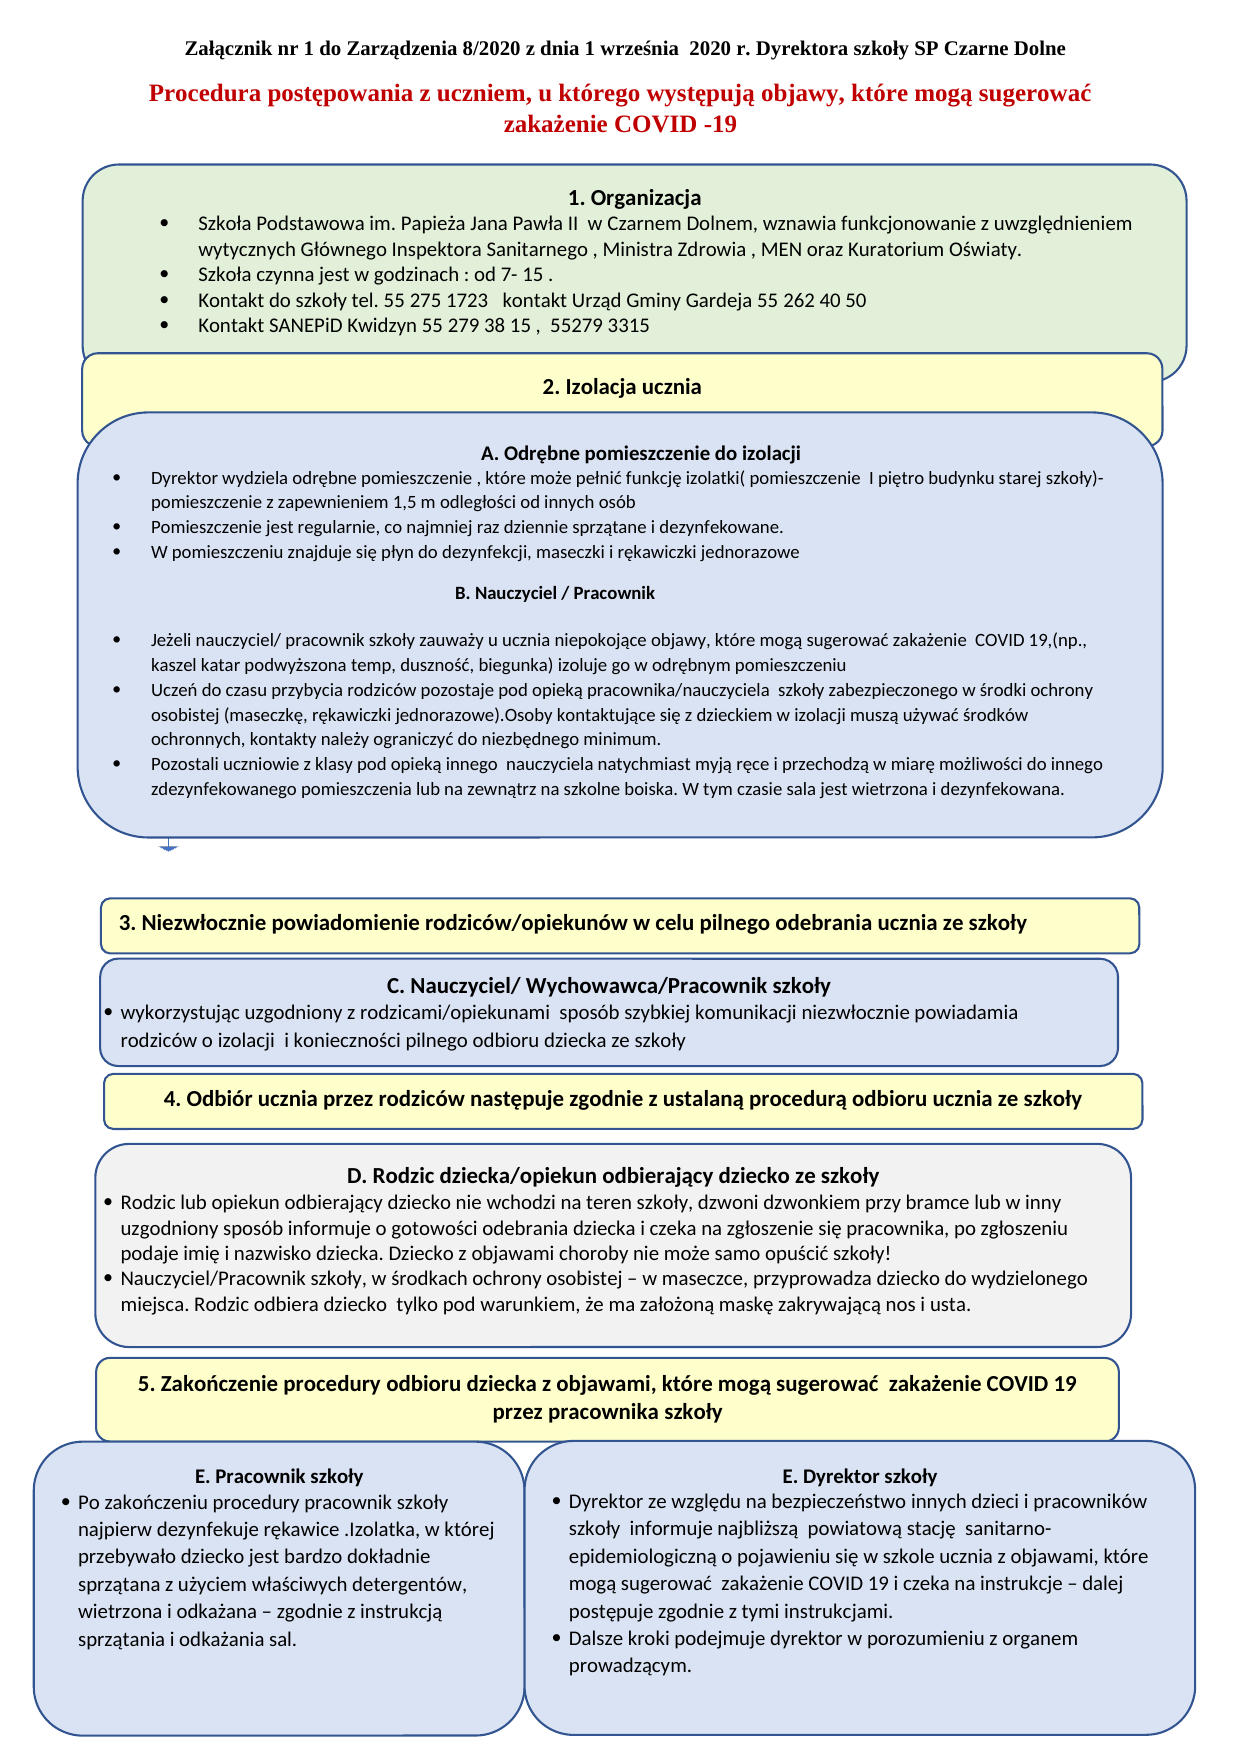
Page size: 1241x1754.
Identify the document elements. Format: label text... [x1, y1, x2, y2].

list Procedura postępowania z uczniem, u którego występują objawy, które mogą sugerować zakażenie COVID -19 [148, 78, 1092, 138]
picture [147, 839, 191, 857]
text Załącznik nr 1 do Zarządzenia 8/2020 z dnia 1 września 2020 r. Dyrektora szkoły SP Czarne Dolne [148, 35, 1092, 59]
